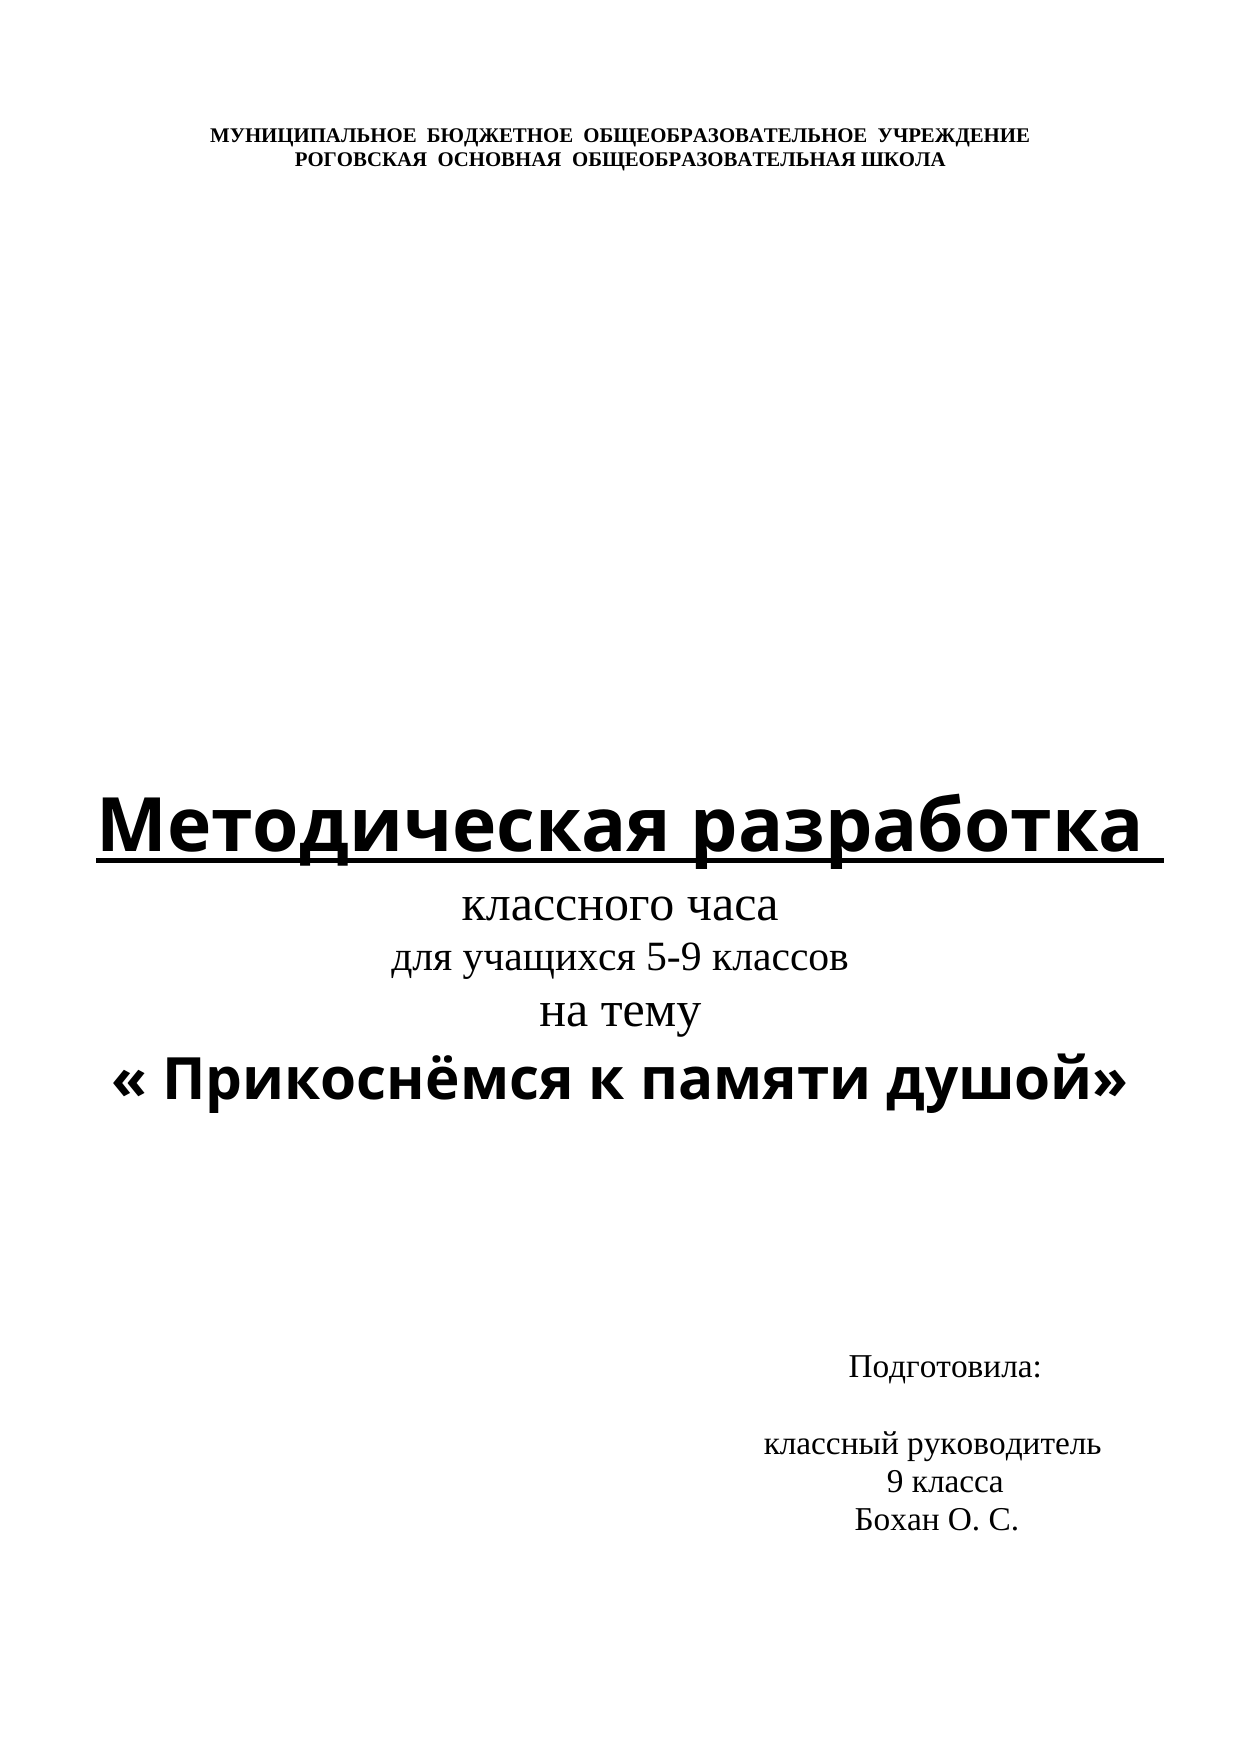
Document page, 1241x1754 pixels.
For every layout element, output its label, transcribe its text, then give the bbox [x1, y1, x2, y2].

text Бохан О. С. [75, 1499, 1165, 1538]
text классного часа [75, 874, 1165, 931]
text на тему [75, 979, 1165, 1037]
text Подготовила: [75, 1346, 1165, 1384]
text РОГОВСКАЯ ОСНОВНАЯ ОБЩЕОБРАЗОВАТЕЛЬНАЯ ШКОЛА [75, 147, 1165, 171]
text 9 класса [75, 1461, 1165, 1499]
text « Прикоснёмся к памяти душой» [75, 1037, 1165, 1116]
text МУНИЦИПАЛЬНОЕ БЮДЖЕТНОЕ ОБЩЕОБРАЗОВАТЕЛЬНОЕ УЧРЕЖДЕНИЕ [75, 123, 1165, 147]
text классный руководитель [75, 1423, 1165, 1461]
text для учащихся 5-9 классов [75, 931, 1165, 979]
text Методическая разработка [75, 772, 1165, 874]
